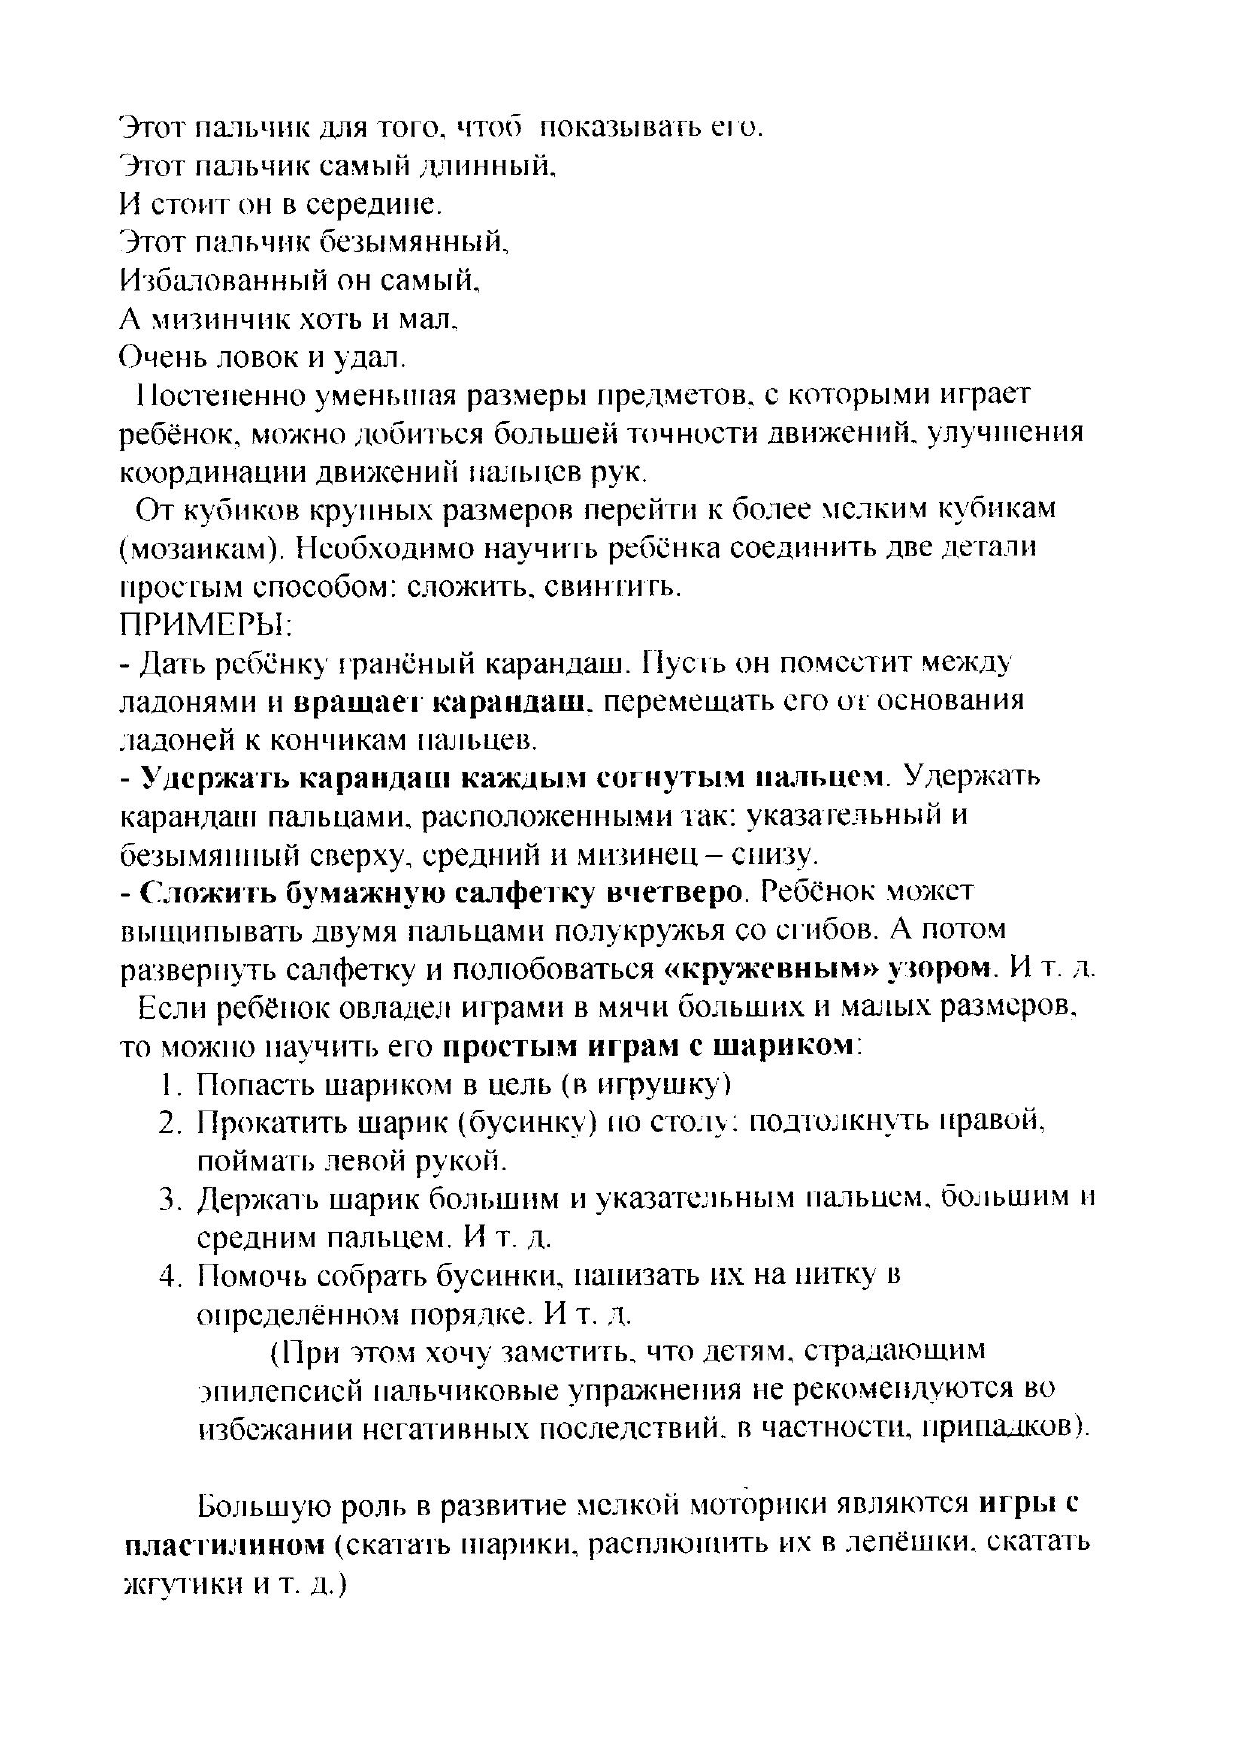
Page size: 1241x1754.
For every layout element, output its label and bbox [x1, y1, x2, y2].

picture [73, 73, 1130, 1623]
